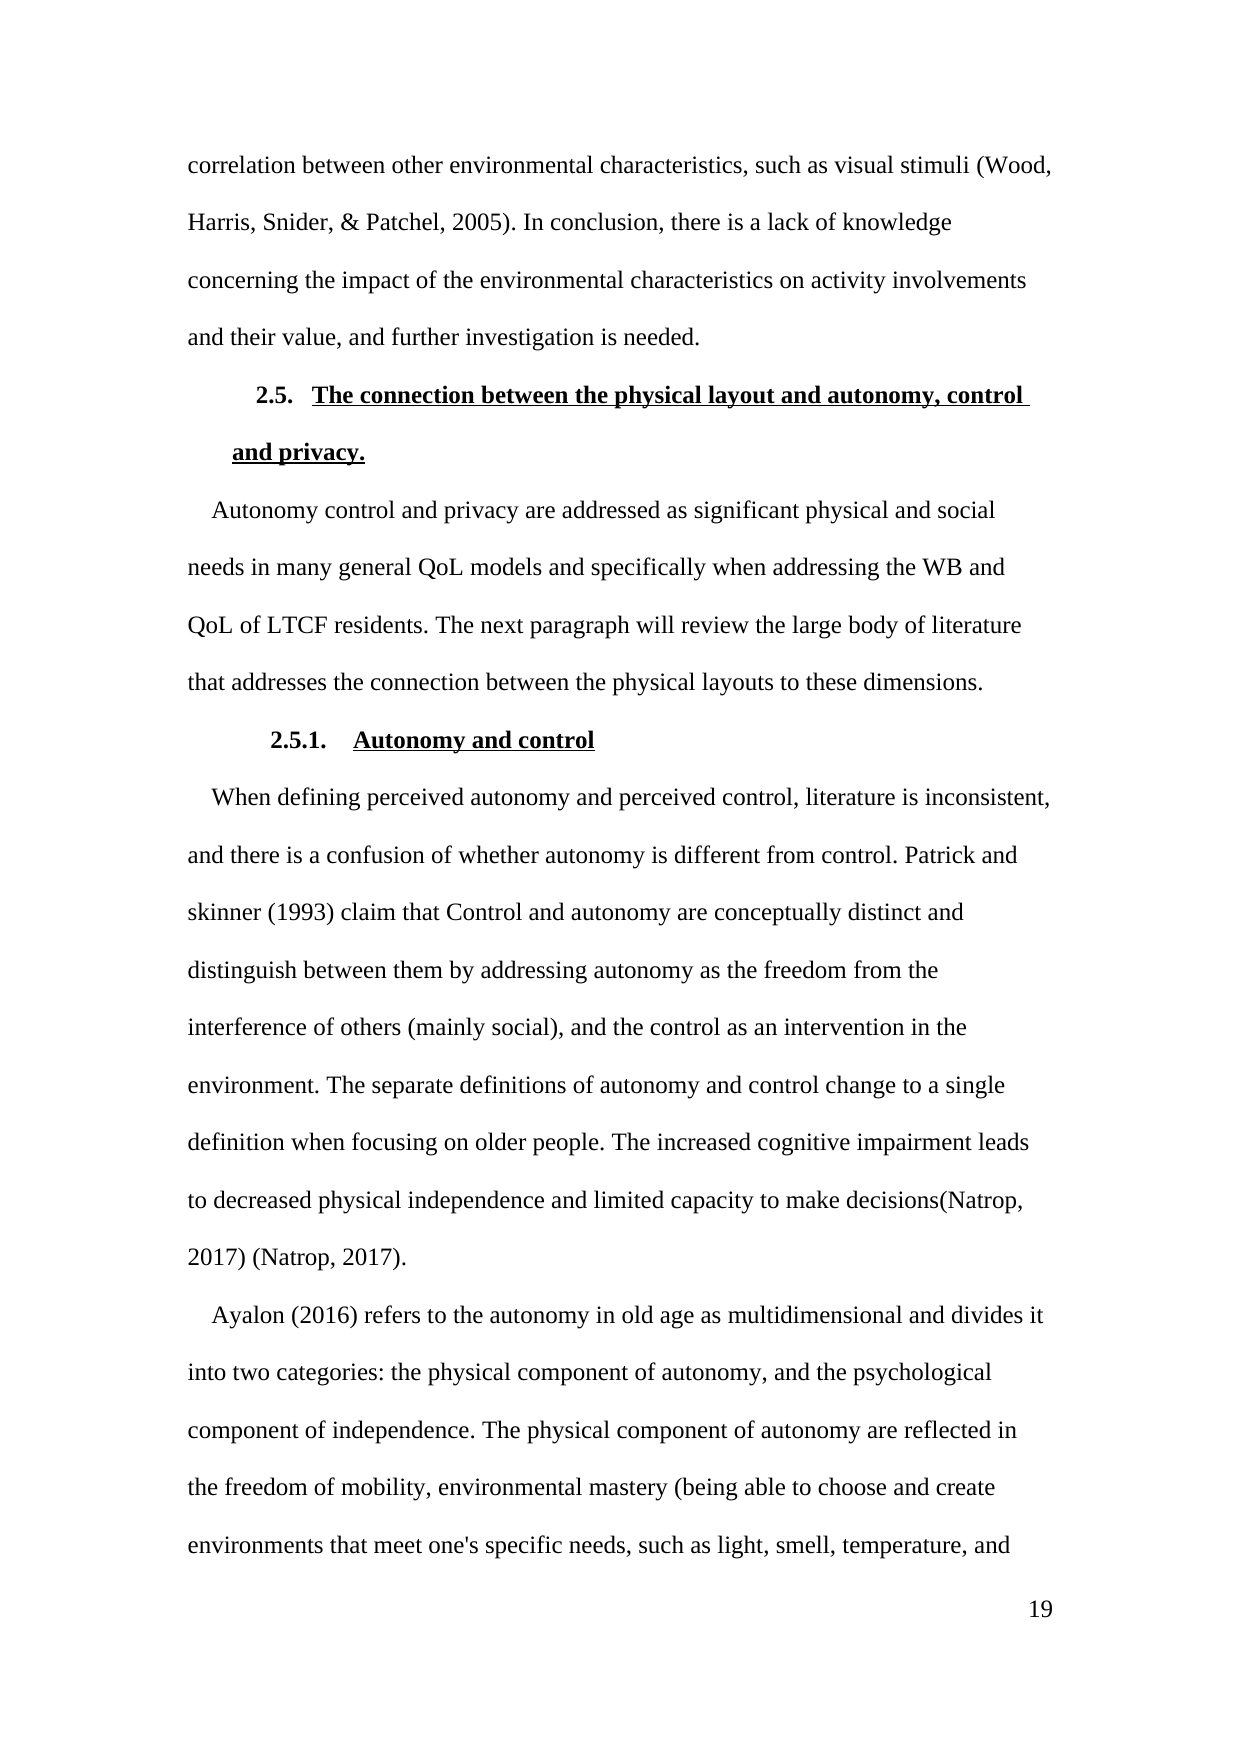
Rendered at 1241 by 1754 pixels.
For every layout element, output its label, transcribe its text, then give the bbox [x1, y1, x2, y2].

text Autonomy control and privacy are addressed as significant physical and social needs in many general QoL models and specifically when addressing the WB and QoL of LTCF residents. The next paragraph will review the large body of literature that addresses the connection between the physical layouts to these dimensions. [187, 495, 1053, 696]
text When defining perceived autonomy and perceived control, literature is inconsistent, and there is a confusion of whether autonomy is different from control. Patrick and skinner (1993) claim that Control and autonomy are conceptually distinct and distinguish between them by addressing autonomy as the freedom from the interference of others (mainly social), and the control as an intervention in the environment. The separate definitions of autonomy and control change to a single definition when focusing on older people. The increased cognitive impairment leads to decreased physical independence and limited capacity to make decisions(Natrop, 2017) (Natrop, 2017). [187, 782, 1053, 1271]
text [187, 150, 1053, 351]
subtitle The connection between the physical layout and autonomy, control and privacy. [232, 380, 1053, 466]
subtitle Autonomy and control [247, 725, 1053, 754]
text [187, 1300, 1053, 1559]
